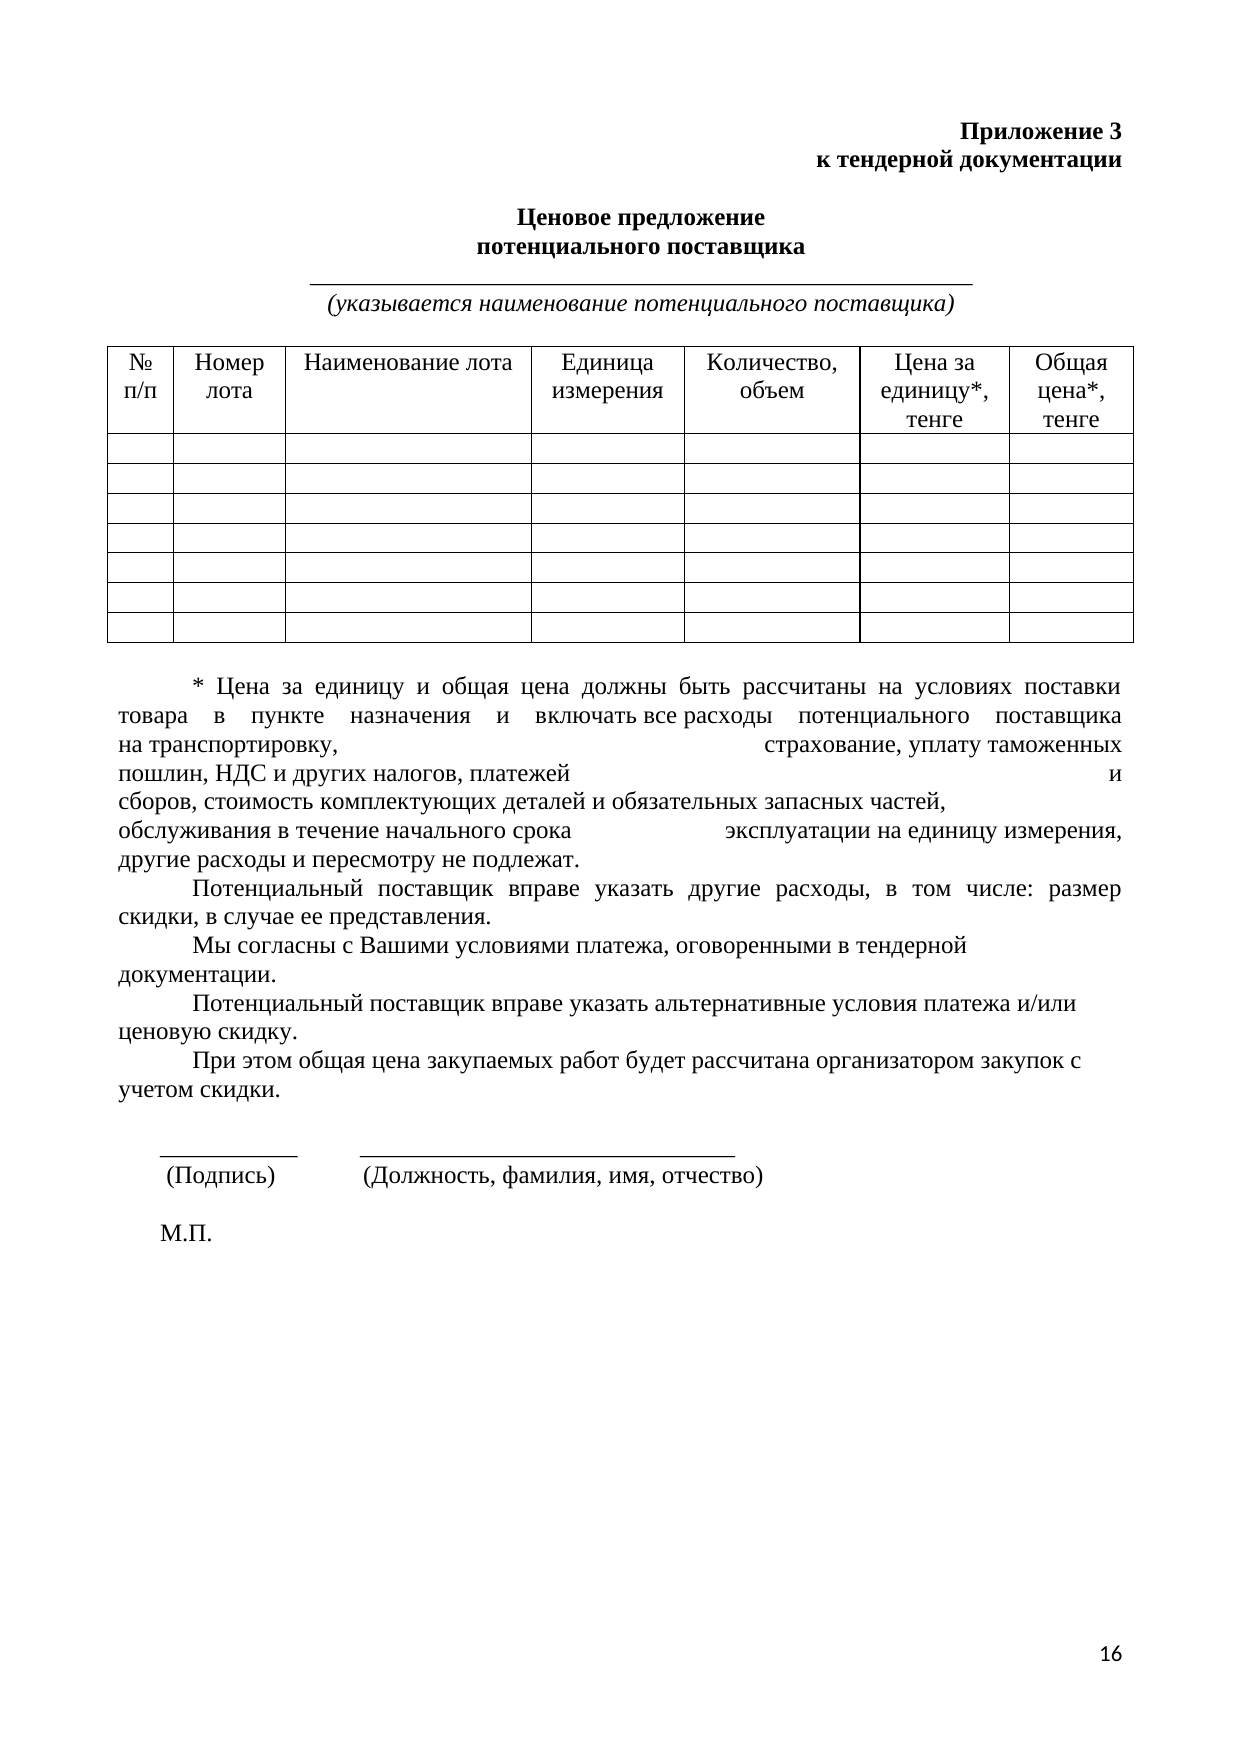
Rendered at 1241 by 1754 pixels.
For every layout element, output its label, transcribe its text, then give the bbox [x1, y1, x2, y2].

table_cell [174, 434, 285, 463]
text Ценовое предложение [118, 202, 1122, 231]
table_cell [174, 464, 285, 493]
text (Подпись) (Должность, фамилия, имя, отчество) [118, 1160, 1122, 1189]
table_cell [861, 613, 1009, 642]
table_header Наименование лота [286, 347, 531, 433]
table_cell [286, 613, 531, 642]
table_cell [861, 434, 1009, 463]
table_cell [108, 494, 173, 522]
text _____________________________________________________ [118, 259, 1122, 288]
table_cell [685, 583, 859, 612]
table_cell [532, 613, 684, 642]
table_header Количество, объем [685, 347, 859, 433]
table_header Общая цена*, тенге [1010, 347, 1133, 433]
text * Цена за единицу и общая цена должны быть рассчитаны на условиях поставки товара в пункте назначения и включать все расходы потенциального поставщика на транспортировку, страхование, уплату таможенных пошлин, НДС и других налогов, платежей и сборов, стоимость комплектующих деталей и обязательных запасных частей, обслуживания в течение начального срока эксплуатации на единицу измерения, другие расходы и пересмотру не подлежат. [118, 671, 1122, 873]
table_cell [174, 583, 285, 612]
text М.П. [118, 1218, 1122, 1246]
table_header Единица измерения [532, 347, 684, 433]
table_cell [685, 524, 859, 552]
table_cell [861, 524, 1009, 552]
table_cell [861, 464, 1009, 493]
table_cell [861, 494, 1009, 522]
table_cell [108, 613, 173, 642]
table_cell [685, 553, 859, 582]
table_cell [1010, 434, 1133, 463]
table_cell [174, 524, 285, 552]
table_header Цена за единицу*, тенге [861, 347, 1009, 433]
text Потенциальный поставщик вправе указать другие расходы, в том числе: размер скидки, в случае ее представления. [118, 873, 1122, 930]
table_cell [174, 613, 285, 642]
table_cell [1010, 494, 1133, 522]
table_cell [108, 434, 173, 463]
table_cell [861, 553, 1009, 582]
table_cell [286, 464, 531, 493]
table_cell [532, 524, 684, 552]
text Потенциальный поставщик вправе указать альтернативные условия платежа и/или ценовую скидку. [118, 988, 1122, 1045]
table_cell [108, 524, 173, 552]
table_cell [532, 583, 684, 612]
table_cell [532, 553, 684, 582]
table_cell [532, 494, 684, 522]
table_cell [174, 494, 285, 522]
table_cell [286, 553, 531, 582]
table_cell [1010, 524, 1133, 552]
table_cell [174, 553, 285, 582]
text (указывается наименование потенциального поставщика) [118, 288, 1122, 317]
table_cell [532, 434, 684, 463]
table_cell [1010, 583, 1133, 612]
table_cell [108, 464, 173, 493]
table_cell [286, 583, 531, 612]
table_cell [286, 494, 531, 522]
table_cell [685, 434, 859, 463]
table_cell [861, 583, 1009, 612]
table_cell [532, 464, 684, 493]
text Мы согласны с Вашими условиями платежа, оговоренными в тендерной документации. [118, 930, 1122, 988]
table_cell [685, 464, 859, 493]
text ___________ ______________________________ [118, 1131, 1122, 1160]
text При этом общая цена закупаемых работ будет рассчитана организатором закупок с учетом скидки. [118, 1045, 1122, 1103]
table_cell [1010, 553, 1133, 582]
table_cell [1010, 613, 1133, 642]
table_cell [286, 434, 531, 463]
text Приложение 3 [118, 116, 1122, 144]
table_cell [108, 583, 173, 612]
text потенциального поставщика [118, 231, 1122, 259]
table_header № п/п [108, 347, 173, 433]
table_cell [1010, 464, 1133, 493]
table_cell [286, 524, 531, 552]
table_cell [685, 494, 859, 522]
table_cell [685, 613, 859, 642]
table_header Номер лота [174, 347, 285, 433]
table_cell [108, 553, 173, 582]
text к тендерной документации [118, 144, 1122, 173]
